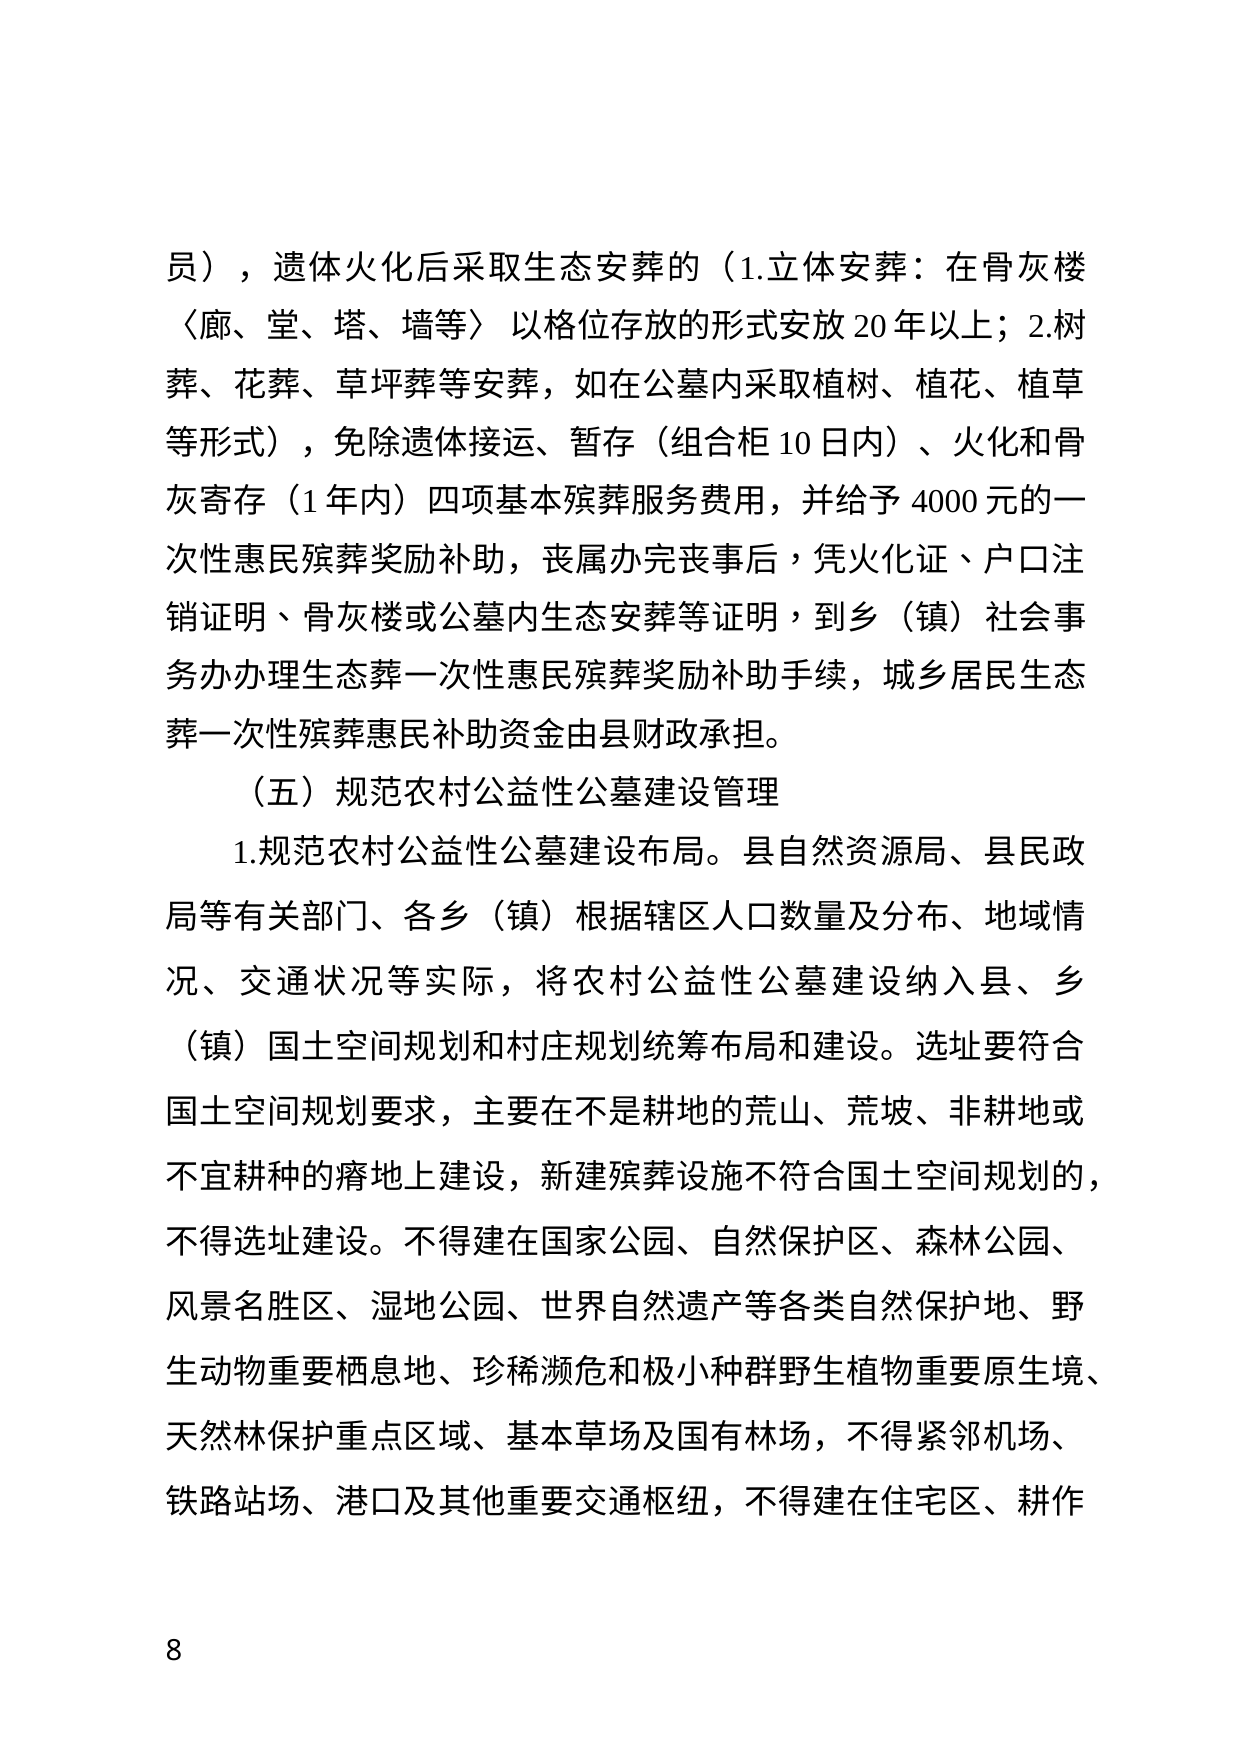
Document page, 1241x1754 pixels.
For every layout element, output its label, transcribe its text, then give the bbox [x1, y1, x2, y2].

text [165, 816, 1087, 1531]
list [165, 233, 1087, 758]
text （五）规范农村公益性公墓建设管理 [165, 758, 1087, 816]
